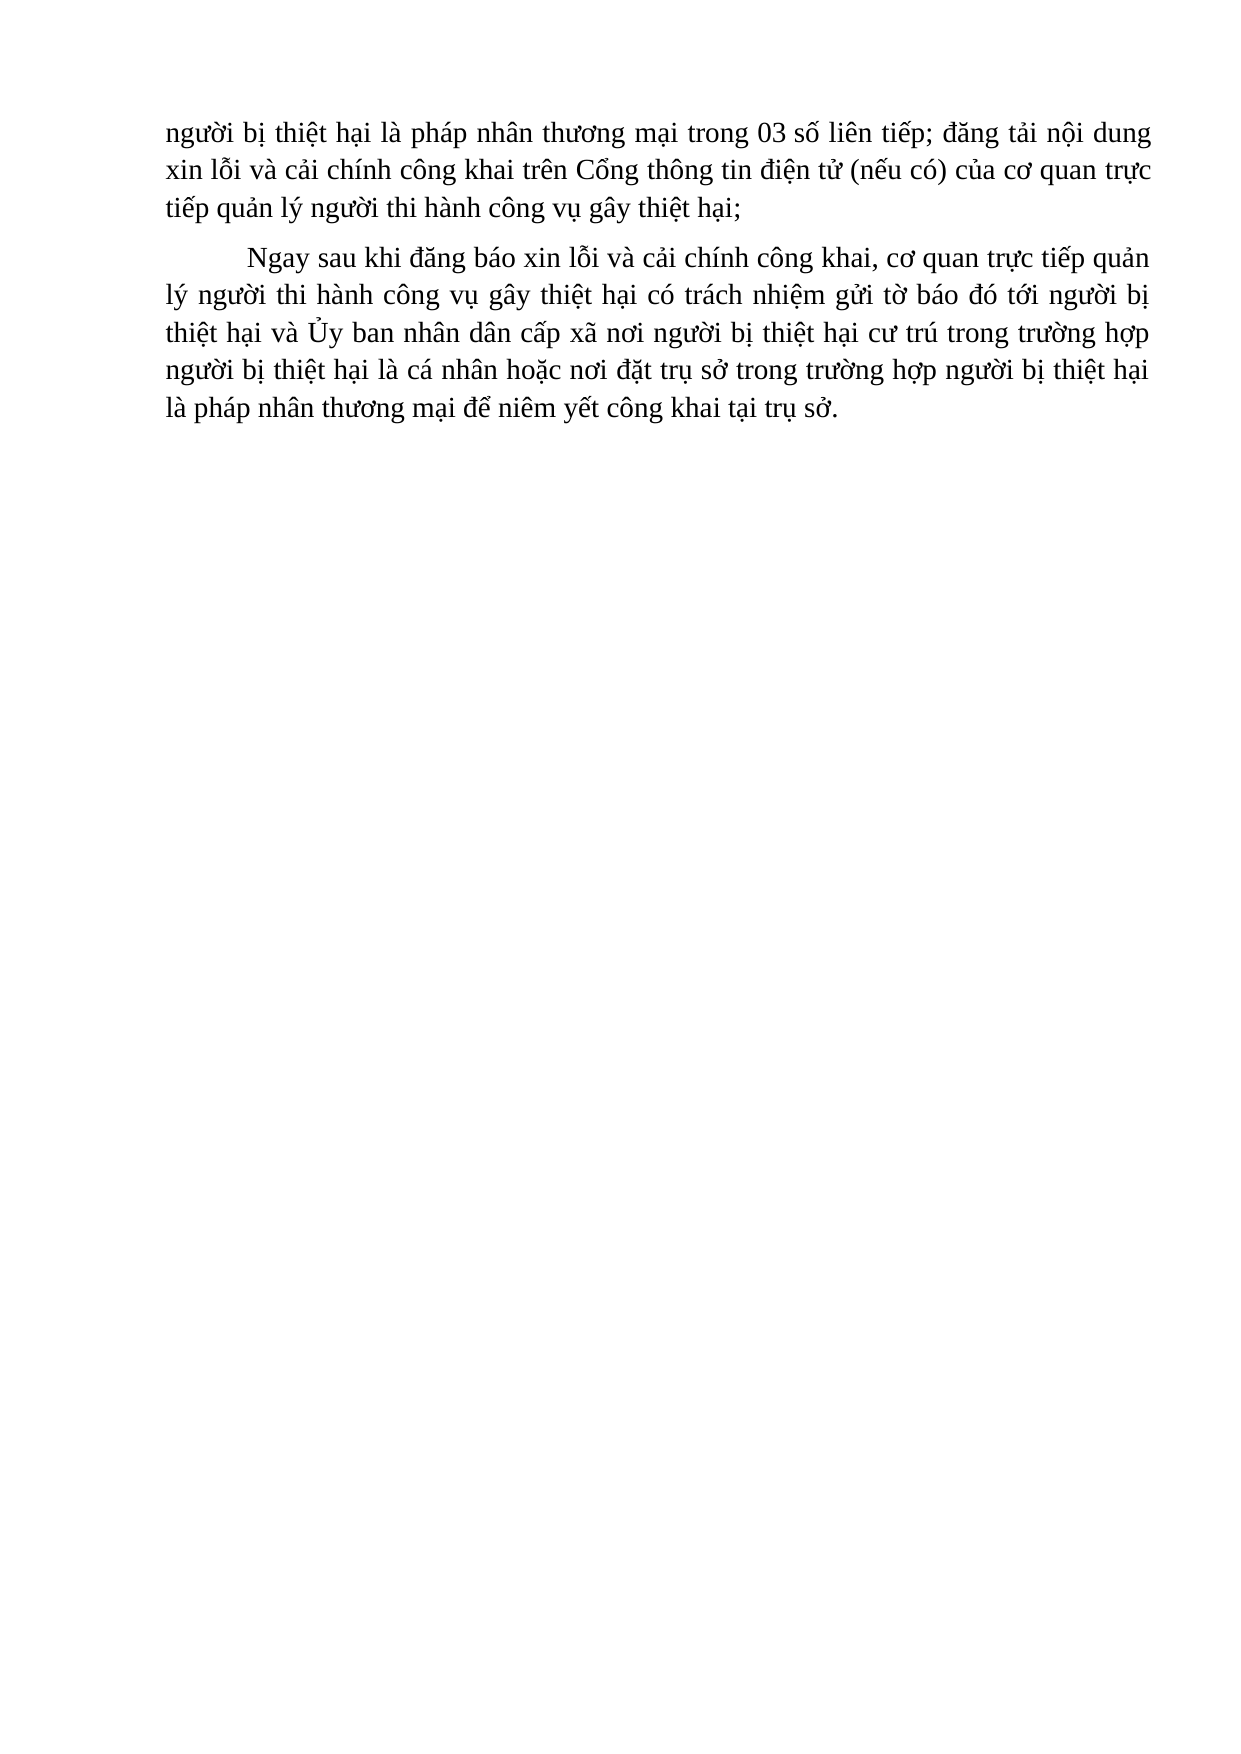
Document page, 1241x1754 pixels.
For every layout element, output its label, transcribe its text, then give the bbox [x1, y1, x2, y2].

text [165, 112, 1152, 225]
text Ngay sau khi đăng báo xin lỗi và cải chính công khai, cơ quan trực tiếp quản lý người thi hành công vụ gây thiệt hại có trách nhiệm gửi tờ báo đó tới người bị thiệt hại và Ủy ban nhân dân cấp xã nơi người bị thiệt hại cư trú trong trường hợp người bị thiệt hại là cá nhân hoặc nơi đặt trụ sở trong trường hợp người bị thiệt hại là pháp nhân thương mại để niêm yết công khai tại trụ sở. [165, 237, 1152, 425]
